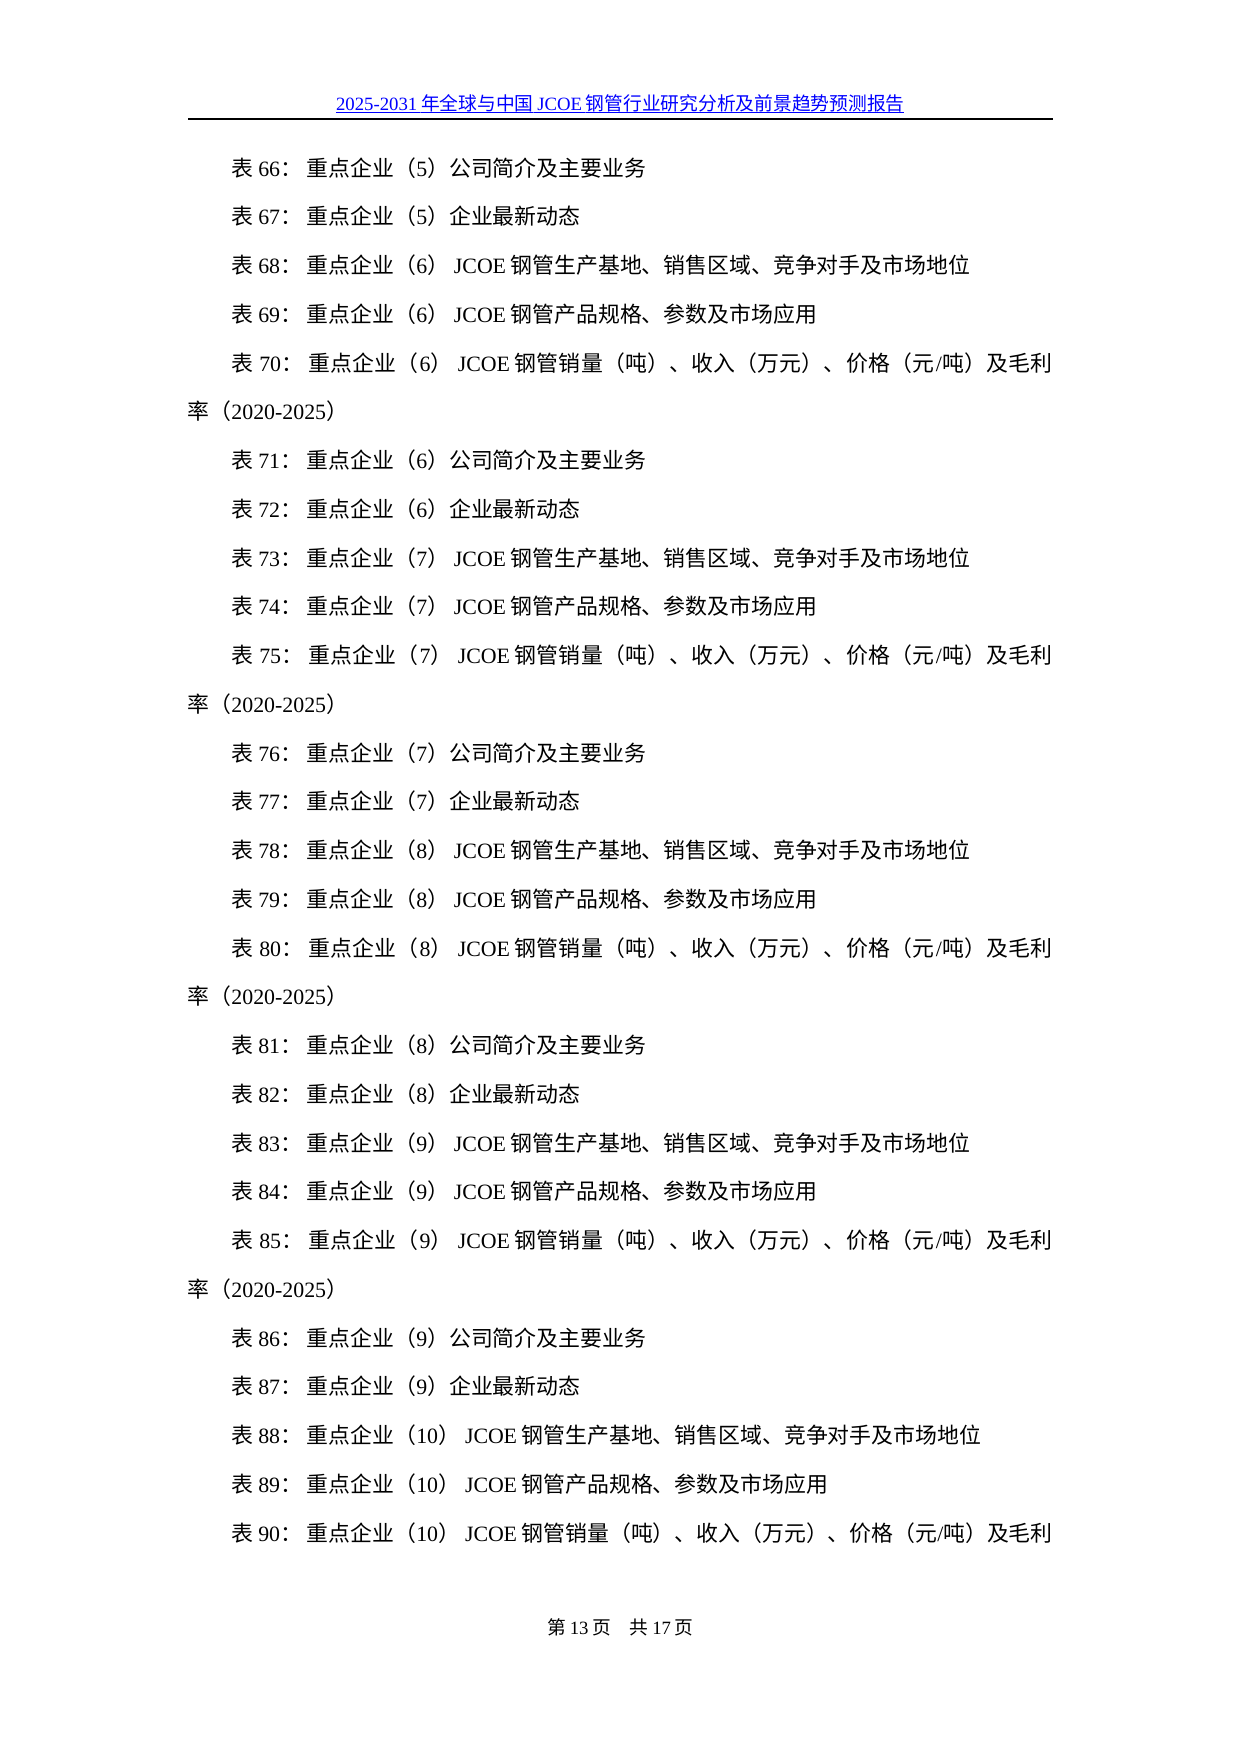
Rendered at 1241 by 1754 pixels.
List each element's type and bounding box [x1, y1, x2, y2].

text [187, 150, 1053, 1548]
